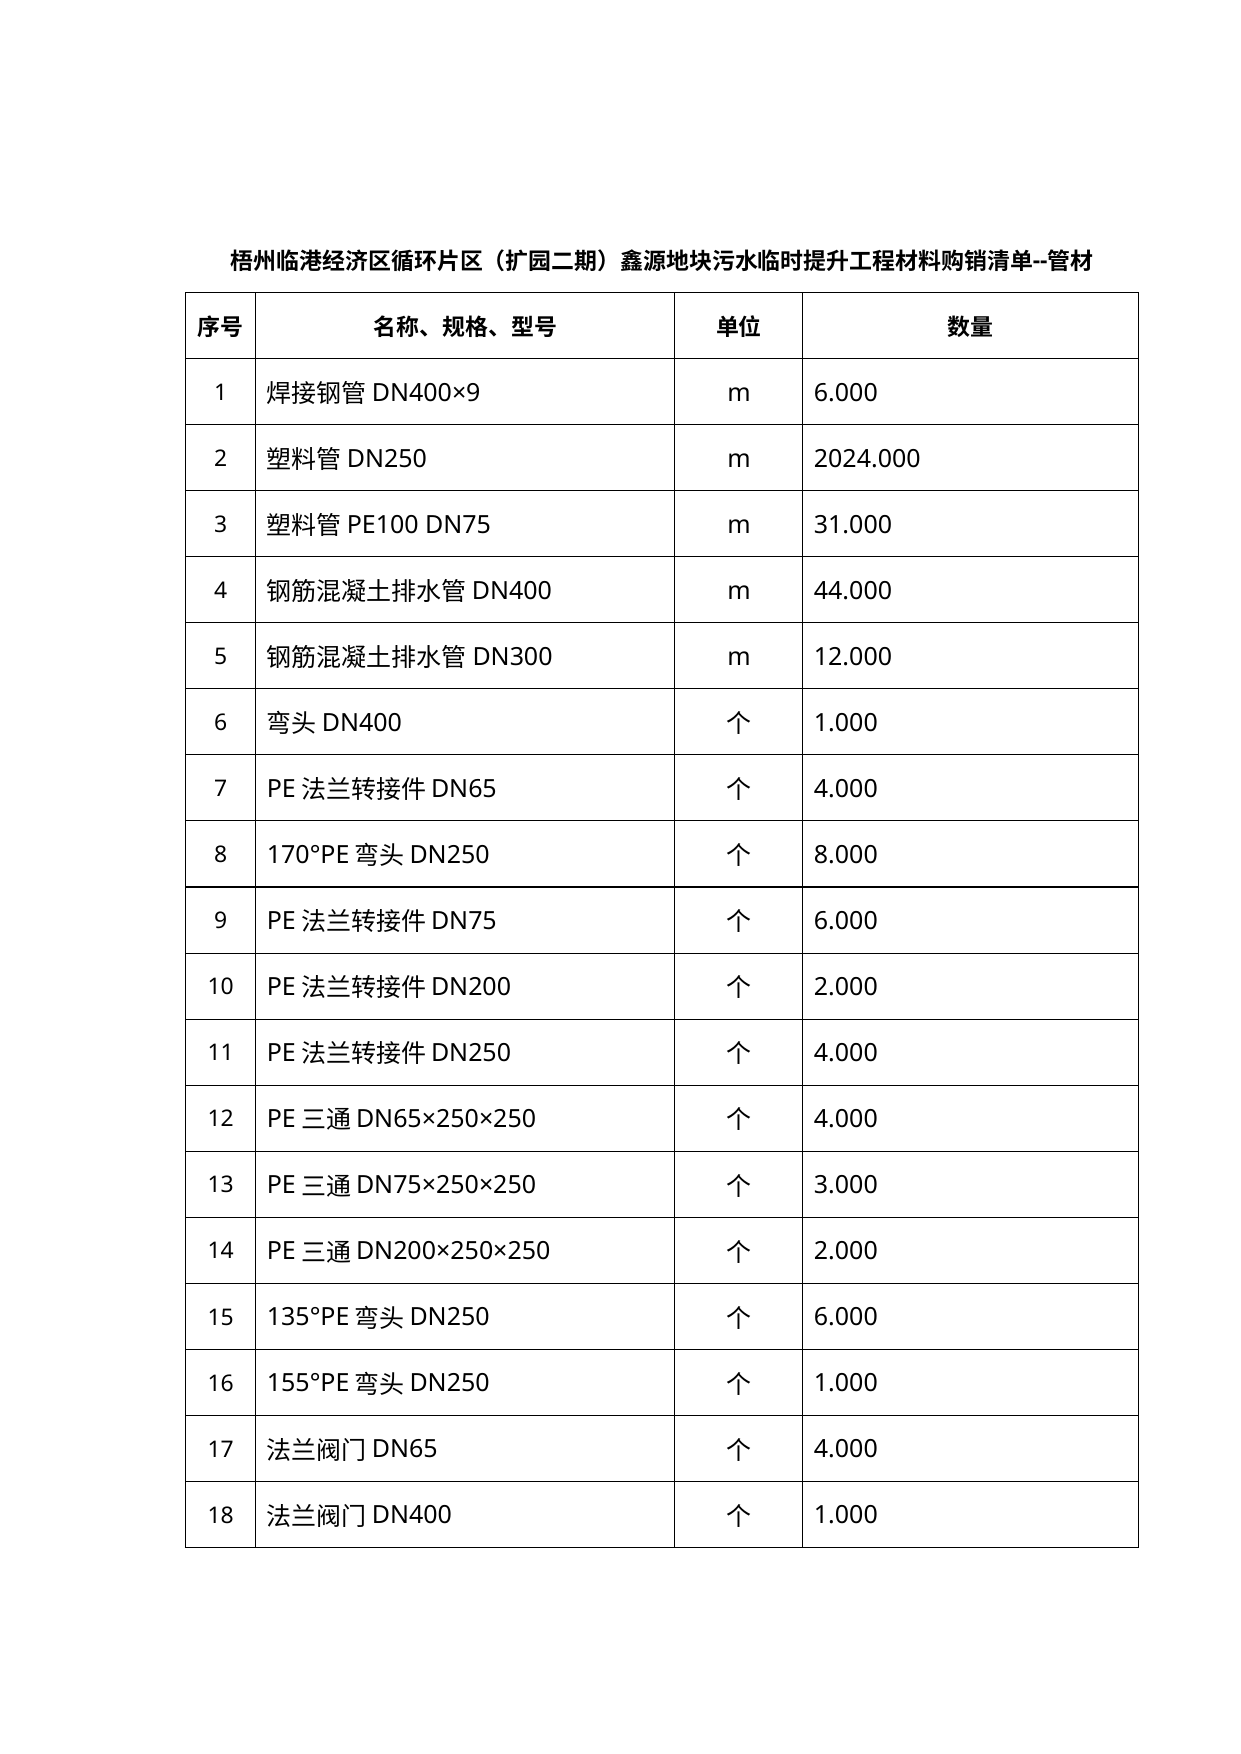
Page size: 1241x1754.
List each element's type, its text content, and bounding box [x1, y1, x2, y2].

table_cell m [675, 359, 802, 424]
table_cell PE三通DN75×250×250 [256, 1152, 674, 1217]
table_cell 名称、规格、型号 [256, 293, 674, 358]
table_cell 个 [675, 888, 802, 952]
table_cell 6.000 [803, 888, 1138, 952]
table_cell PE法兰转接件DN65 [256, 755, 674, 820]
table_cell 2.000 [803, 954, 1138, 1018]
table_cell m [675, 623, 802, 688]
table_cell 个 [675, 1416, 802, 1481]
table_cell 个 [675, 821, 802, 886]
table_cell 塑料管PE100 DN75 [256, 491, 674, 556]
table_cell 个 [675, 1284, 802, 1349]
table_cell m [675, 491, 802, 556]
table_cell 个 [675, 1218, 802, 1283]
table_cell 15 [186, 1284, 255, 1349]
table_cell 8.000 [803, 821, 1138, 886]
table_cell 10 [186, 954, 255, 1018]
table_cell 18 [186, 1482, 255, 1547]
table_cell PE法兰转接件DN75 [256, 888, 674, 952]
table_cell 个 [675, 1020, 802, 1084]
table_cell 6.000 [803, 1284, 1138, 1349]
table_cell 数量 [803, 293, 1138, 358]
table_cell 弯头DN400 [256, 689, 674, 754]
table_cell 个 [675, 689, 802, 754]
table_header 梧州临港经济区循环片区（扩园二期）鑫源地块污水临时提升工程材料购销清单--管材 [185, 227, 1138, 292]
table_cell 6 [186, 689, 255, 754]
table_cell 个 [675, 1152, 802, 1217]
table_cell 个 [675, 1086, 802, 1151]
table_cell 法兰阀门DN65 [256, 1416, 674, 1481]
table_cell 155°PE弯头DN250 [256, 1350, 674, 1415]
table_cell 12.000 [803, 623, 1138, 688]
table_cell 1 [186, 359, 255, 424]
table_cell 16 [186, 1350, 255, 1415]
table_cell 6.000 [803, 359, 1138, 424]
table_cell 4 [186, 557, 255, 622]
table_cell 8 [186, 821, 255, 886]
table_cell 钢筋混凝土排水管DN400 [256, 557, 674, 622]
table_cell PE三通DN65×250×250 [256, 1086, 674, 1151]
table_cell 1.000 [803, 689, 1138, 754]
table_cell 135°PE弯头DN250 [256, 1284, 674, 1349]
table_cell 3.000 [803, 1152, 1138, 1217]
table_cell 2024.000 [803, 425, 1138, 490]
table_cell 4.000 [803, 1020, 1138, 1084]
table_cell 11 [186, 1020, 255, 1084]
table_cell 序号 [186, 293, 255, 358]
table_cell 7 [186, 755, 255, 820]
table_cell m [675, 557, 802, 622]
table_cell PE三通DN200×250×250 [256, 1218, 674, 1283]
table_cell 焊接钢管DN400×9 [256, 359, 674, 424]
table_cell 1.000 [803, 1350, 1138, 1415]
table_cell 4.000 [803, 1416, 1138, 1481]
table_cell 3 [186, 491, 255, 556]
table_cell 个 [675, 755, 802, 820]
table_cell 塑料管DN250 [256, 425, 674, 490]
table_cell 5 [186, 623, 255, 688]
table_cell 个 [675, 1350, 802, 1415]
table_cell 170°PE弯头DN250 [256, 821, 674, 886]
table_cell 9 [186, 888, 255, 952]
table_cell 个 [675, 1482, 802, 1547]
table_cell 单位 [675, 293, 802, 358]
table_cell 13 [186, 1152, 255, 1217]
table_cell PE法兰转接件DN250 [256, 1020, 674, 1084]
table_cell 4.000 [803, 755, 1138, 820]
table_cell 14 [186, 1218, 255, 1283]
table_cell 钢筋混凝土排水管 DN300 [256, 623, 674, 688]
table_cell 个 [675, 954, 802, 1018]
table_cell 12 [186, 1086, 255, 1151]
table_cell PE法兰转接件DN200 [256, 954, 674, 1018]
table_cell m [675, 425, 802, 490]
table_cell 31.000 [803, 491, 1138, 556]
table_cell 法兰阀门DN400 [256, 1482, 674, 1547]
table_cell 17 [186, 1416, 255, 1481]
table_cell 44.000 [803, 557, 1138, 622]
table_cell 1.000 [803, 1482, 1138, 1547]
table_cell 2 [186, 425, 255, 490]
table_cell 4.000 [803, 1086, 1138, 1151]
table_cell 2.000 [803, 1218, 1138, 1283]
